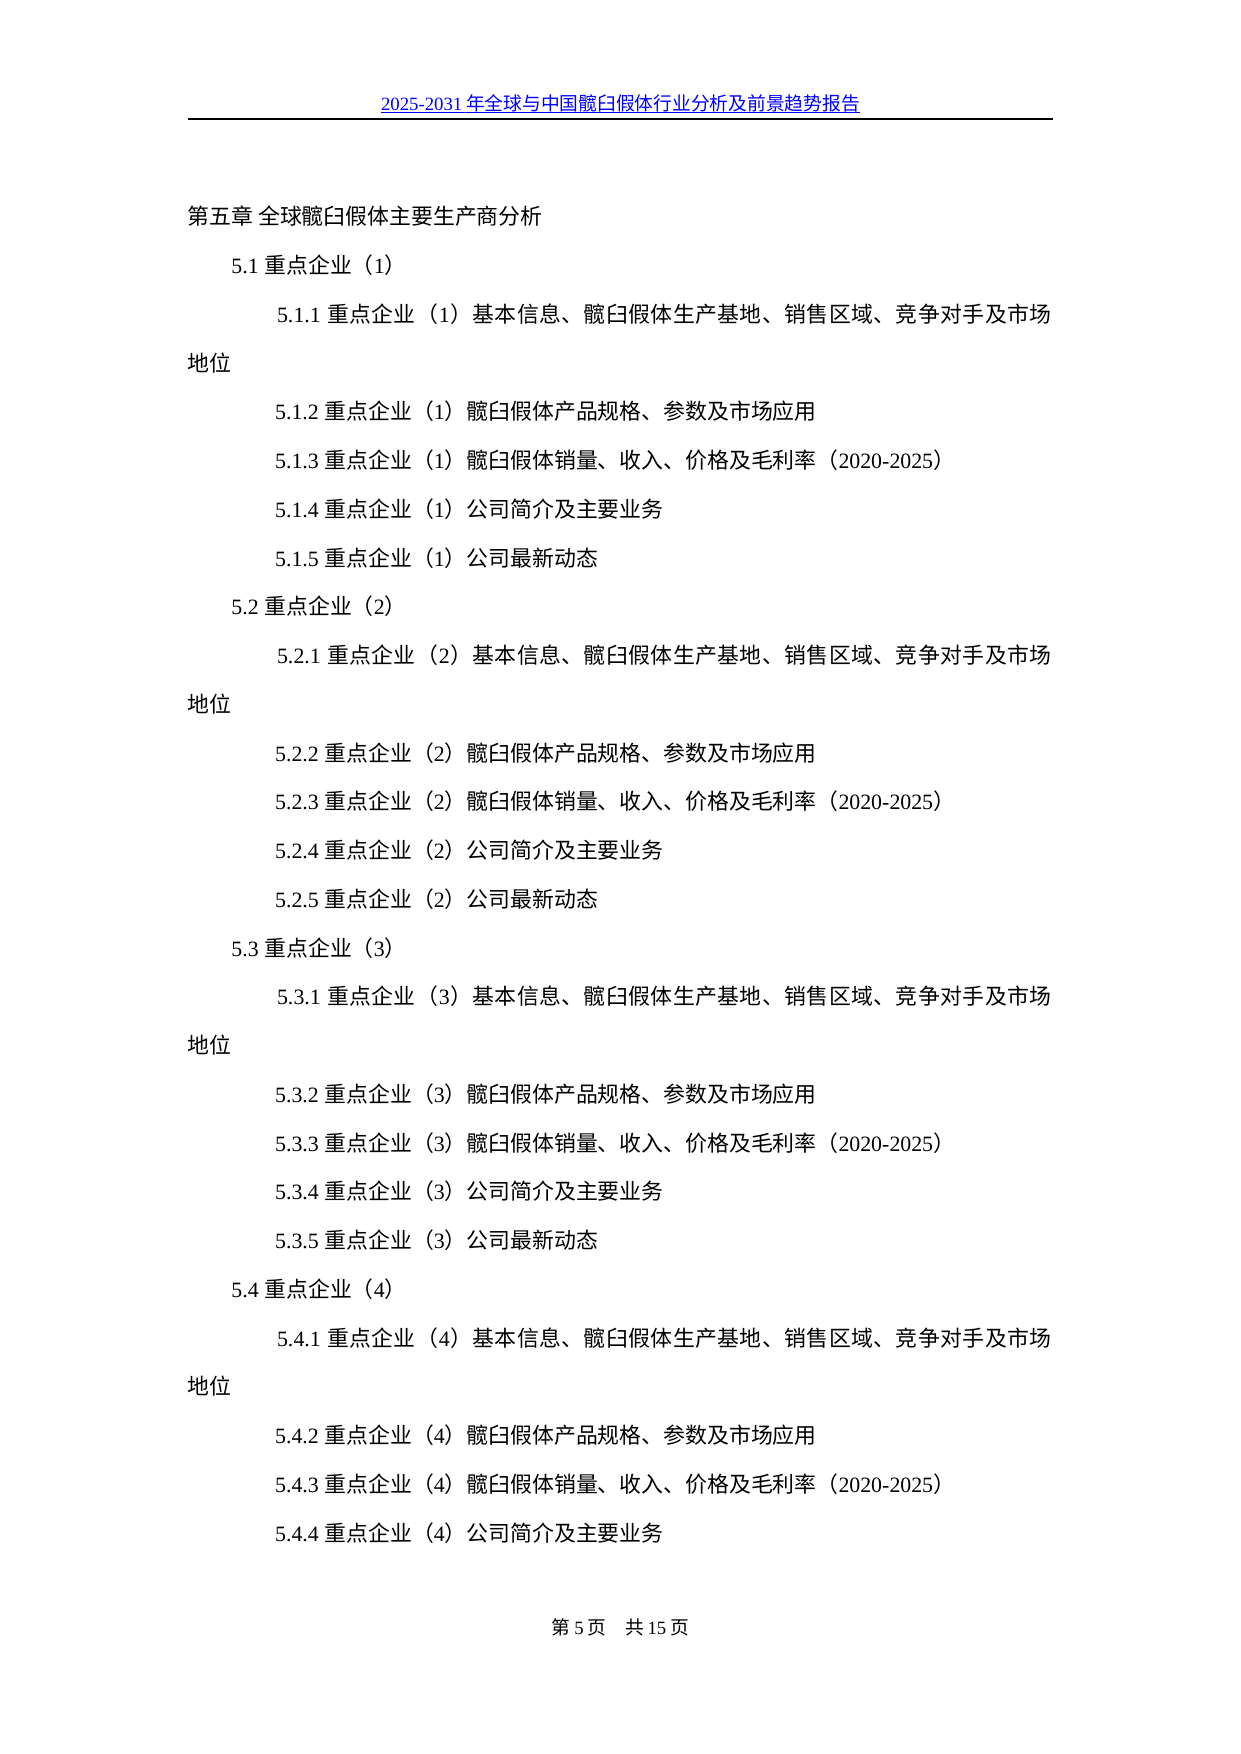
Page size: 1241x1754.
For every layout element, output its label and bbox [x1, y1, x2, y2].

text [187, 150, 1053, 1548]
